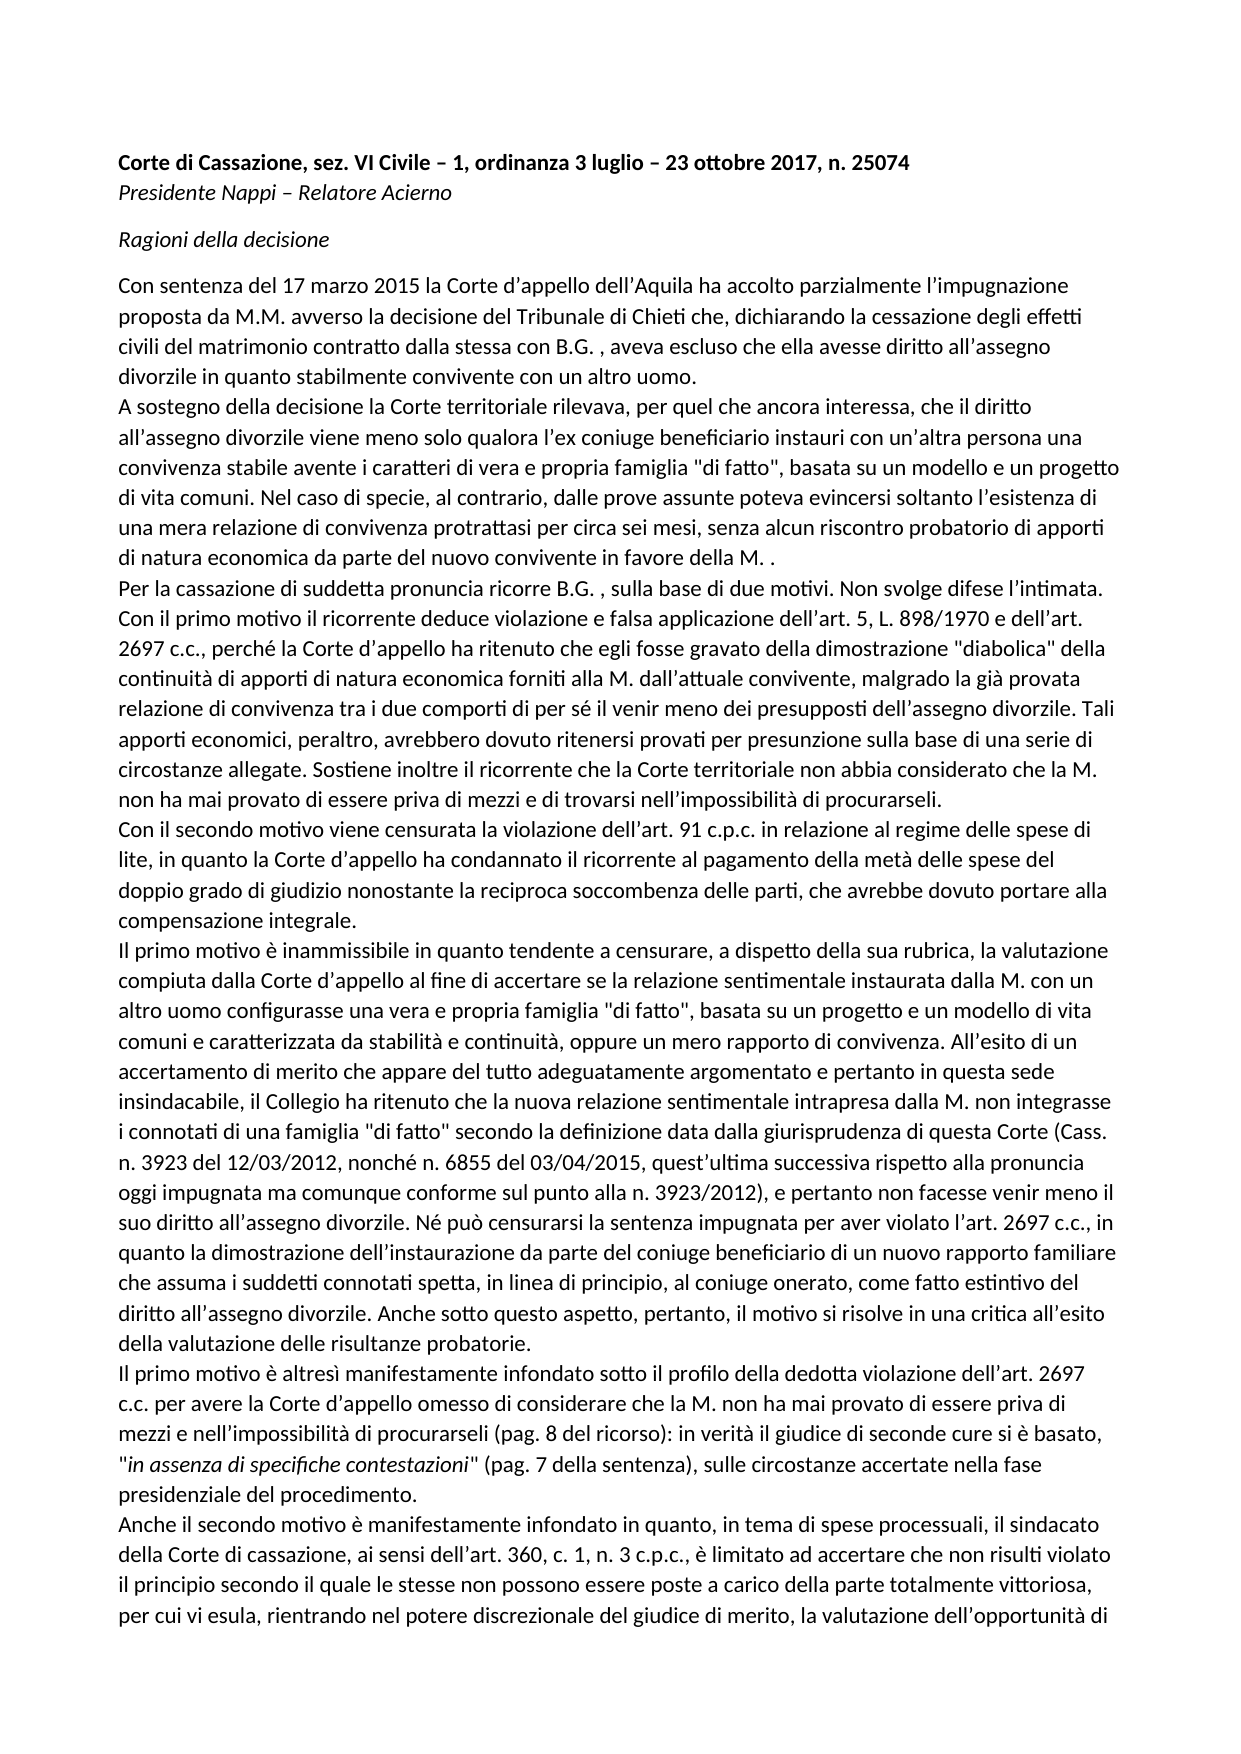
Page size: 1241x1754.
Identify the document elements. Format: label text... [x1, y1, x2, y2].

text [118, 272, 1122, 1629]
text Ragioni della decisione [118, 225, 1122, 253]
text Corte di Cassazione, sez. VI Civile – 1, ordinanza 3 luglio – 23 ottobre 2017, n. 25074 Presidente Nappi – Relatore Acierno [118, 148, 1122, 206]
